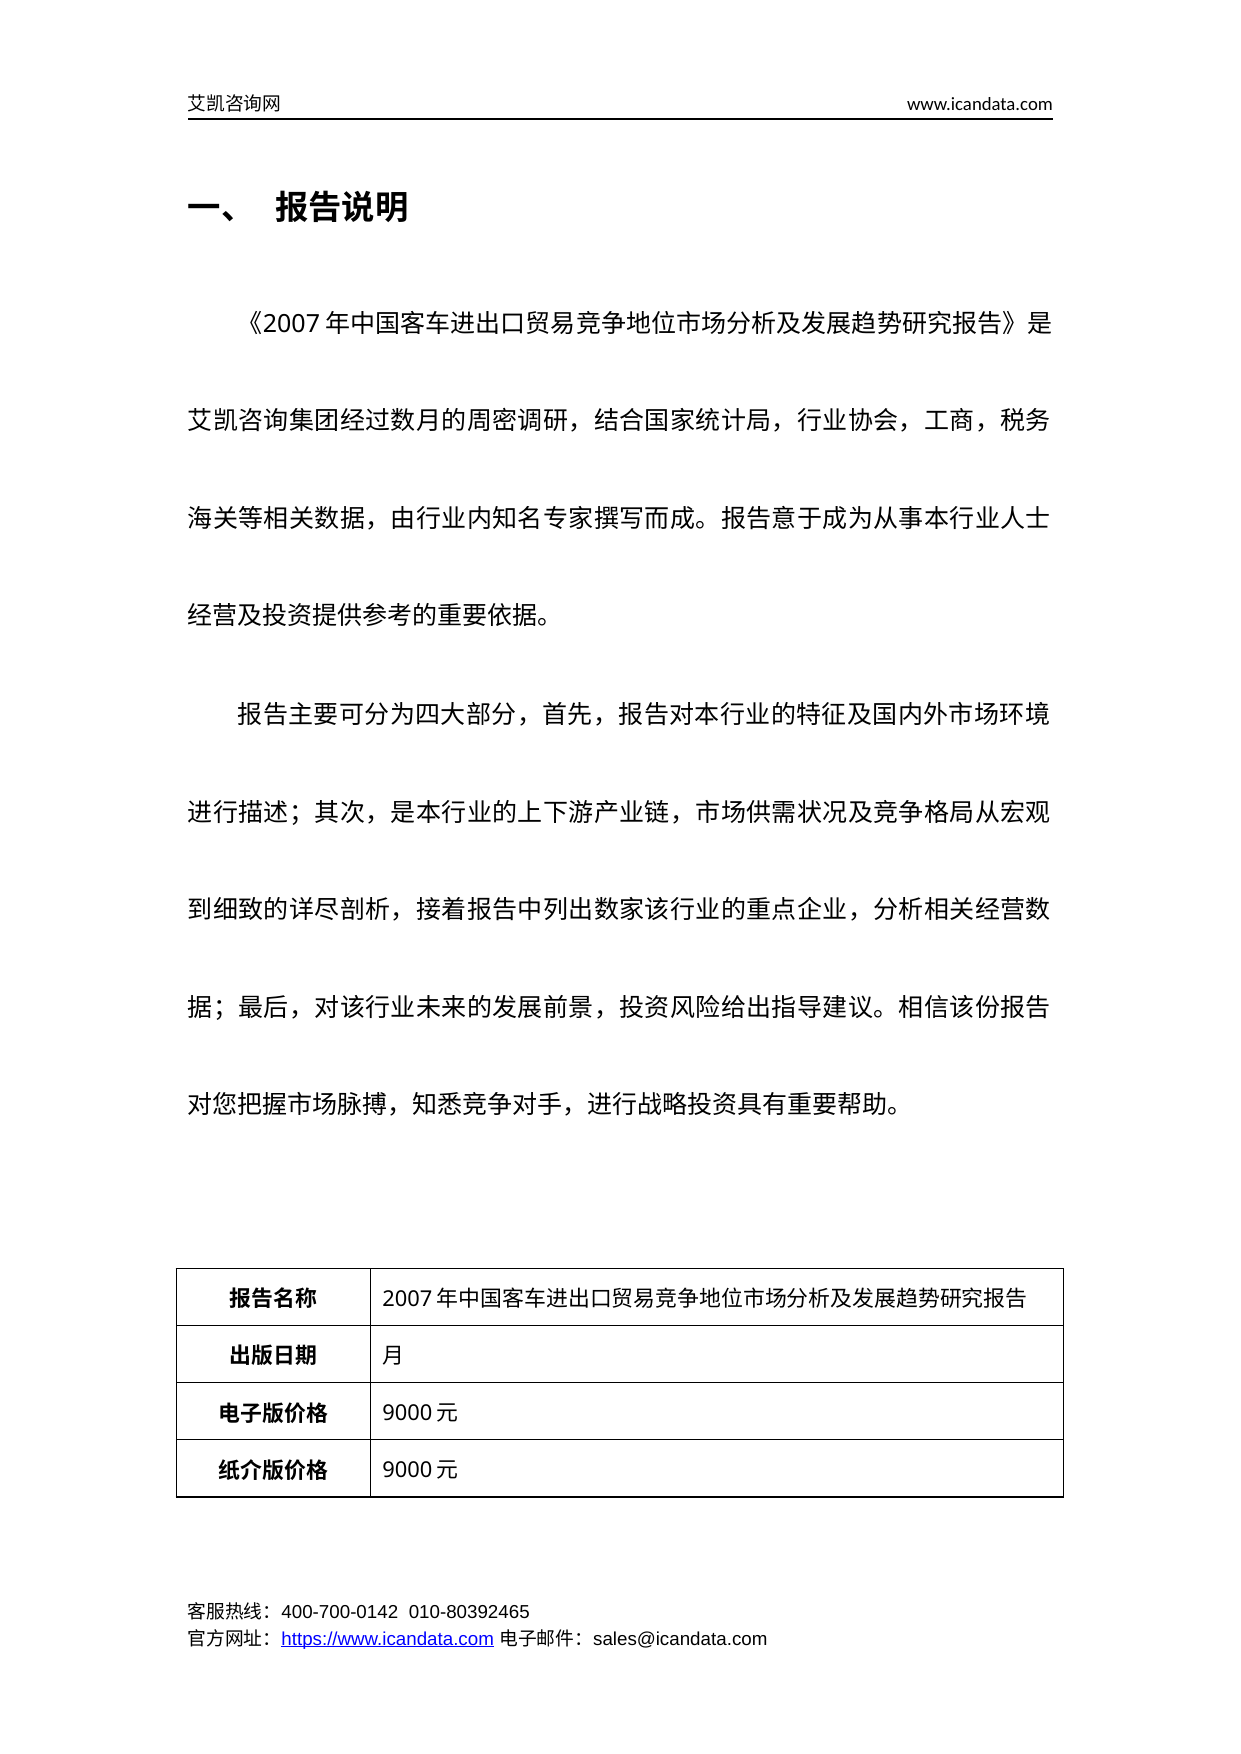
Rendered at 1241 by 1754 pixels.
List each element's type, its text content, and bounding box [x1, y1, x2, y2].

table_cell 9000元 [371, 1440, 1063, 1496]
table_cell 9000元 [371, 1383, 1063, 1439]
table_header 报告名称 [177, 1269, 370, 1325]
table_cell 出版日期 [177, 1326, 370, 1382]
text 报告主要可分为四大部分，首先，报告对本行业的特征及国内外市场环境进行描述；其次，是本行业的上下游产业链，市场供需状况及竞争格局从宏观到细致的详尽剖析，接着报告中列出数家该行业的重点企业，分析相关经营数据；最后，对该行业未来的发展前景，投资风险给出指导建议。相信该份报告对您把握市场脉搏，知悉竞争对手，进行战略投资具有重要帮助。 [187, 681, 1053, 1136]
text 《2007年中国客车进出口贸易竞争地位市场分析及发展趋势研究报告》是艾凯咨询集团经过数月的周密调研，结合国家统计局，行业协会，工商，税务海关等相关数据，由行业内知名专家撰写而成。报告意于成为从事本行业人士经营及投资提供参考的重要依据。 [187, 289, 1053, 646]
subtitle 报告说明 [187, 172, 1053, 237]
table_cell 电子版价格 [177, 1383, 370, 1439]
table_cell 纸介版价格 [177, 1440, 370, 1496]
table_header 2007年中国客车进出口贸易竞争地位市场分析及发展趋势研究报告 [371, 1269, 1063, 1325]
table_cell 月 [371, 1326, 1063, 1382]
